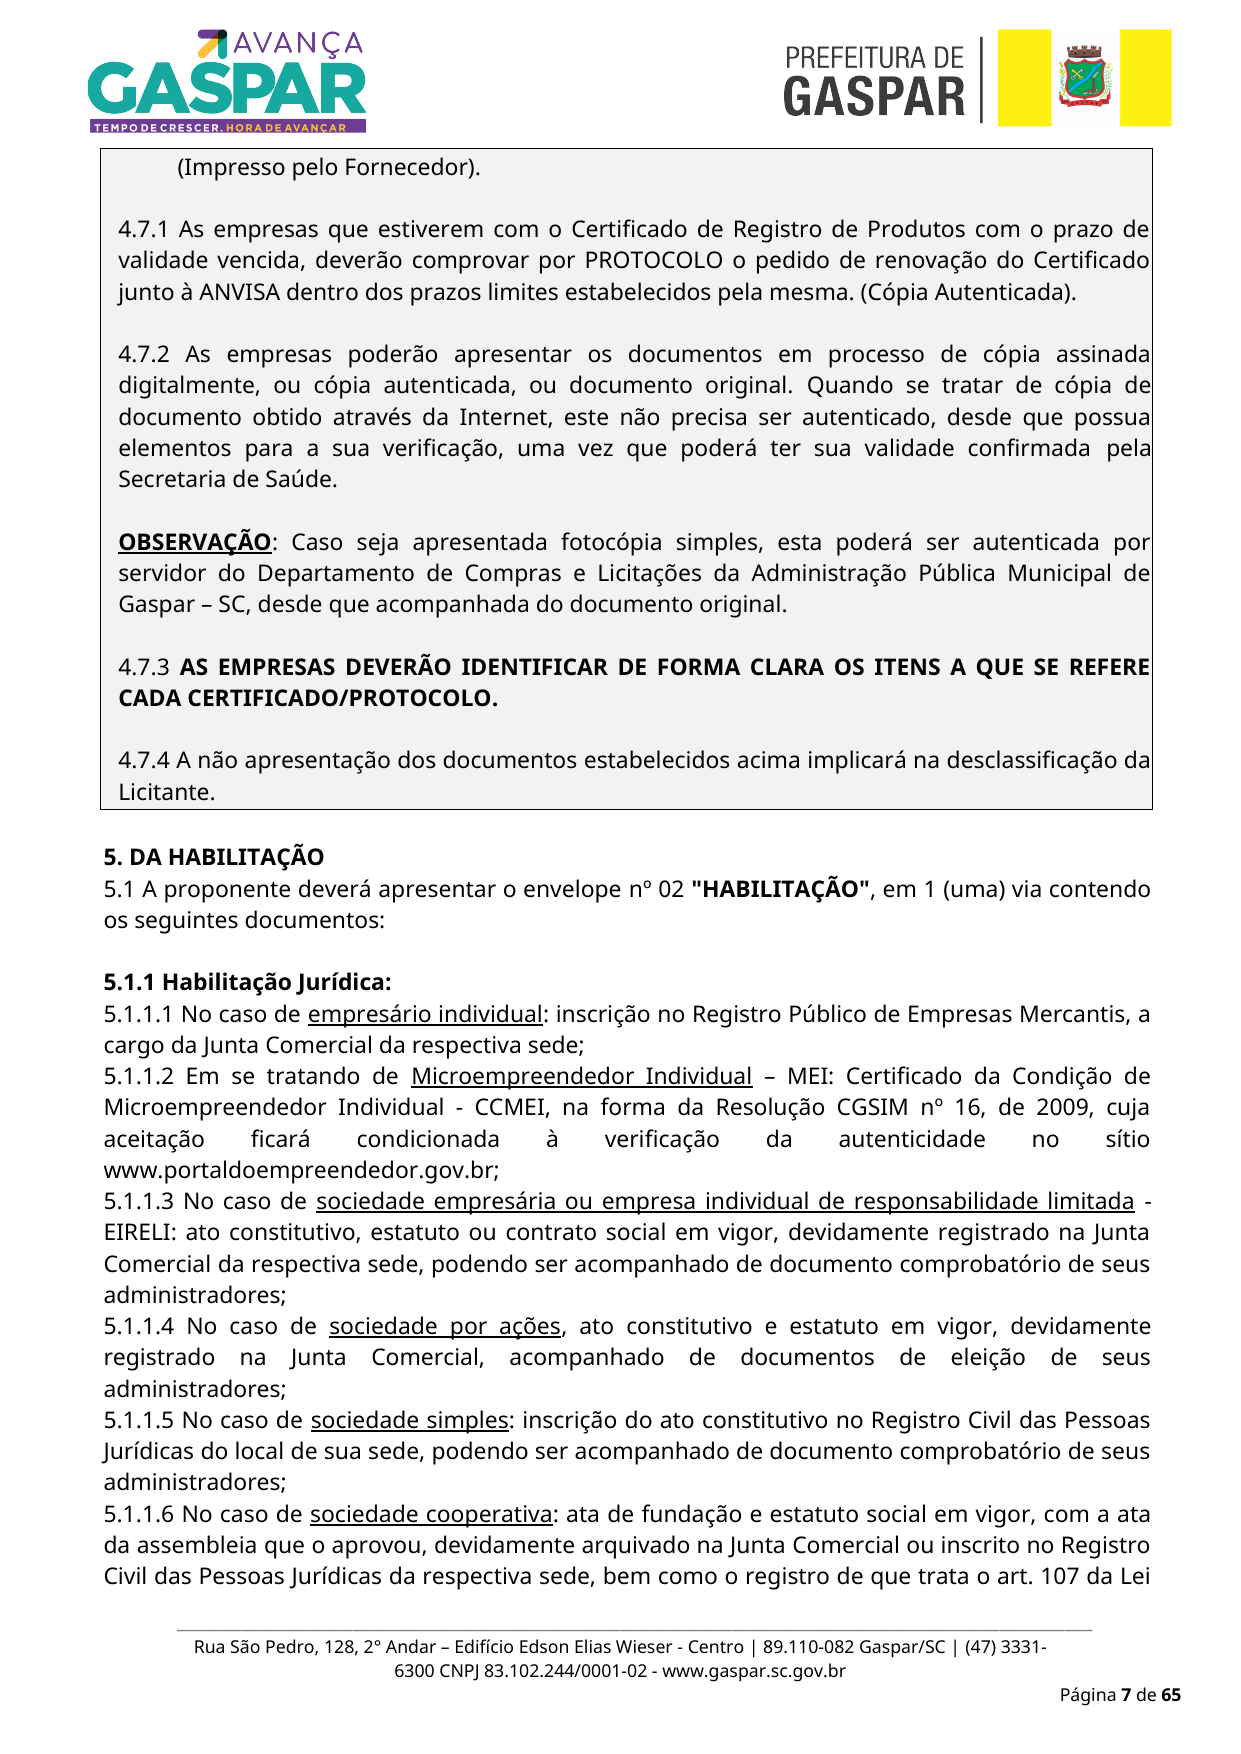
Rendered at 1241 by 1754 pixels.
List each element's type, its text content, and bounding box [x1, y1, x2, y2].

picture [87, 29, 366, 133]
text 5.1.1.4 No caso de sociedade por ações, ato constitutivo e estatuto em vigor, devidamente registrado na Junta Comercial, acompanhado de documentos de eleição de seus administradores; [103, 1310, 1152, 1404]
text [101, 149, 1152, 179]
text 5.1 A proponente deverá apresentar o envelope nº 02 "HABILITAÇÃO", em 1 (uma) via contendo os seguintes documentos: [103, 873, 1152, 935]
text OBSERVAÇÃO: Caso seja apresentada fotocópia simples, esta poderá ser autenticada por servidor do Departamento de Compras e Licitações da Administração Pública Municipal de Gaspar – SC, desde que acompanhada do documento original. [101, 523, 1152, 616]
text 5.1.1 Habilitação Jurídica: [103, 966, 1152, 998]
text 5. DA HABILITAÇÃO [103, 841, 1152, 873]
text 5.1.1.5 No caso de sociedade simples: inscrição do ato constitutivo no Registro Civil das Pessoas Jurídicas do local de sua sede, podendo ser acompanhado de documento comprobatório de seus administradores; [103, 1404, 1152, 1498]
text 5.1.1.3 No caso de sociedade empresária ou empresa individual de responsabilidade limitada - EIRELI: ato constitutivo, estatuto ou contrato social em vigor, devidamente registrado na Junta Comercial da respectiva sede, podendo ser acompanhado de documento comprobatório de seus administradores; [103, 1185, 1152, 1310]
text 5.1.1.1 No caso de empresário individual: inscrição no Registro Público de Empresas Mercantis, a cargo da Junta Comercial da respectiva sede; [103, 998, 1152, 1060]
text 4.7.2 As empresas poderão apresentar os documentos em processo de cópia assinada digitalmente, ou cópia autenticada, ou documento original. Quando se tratar de cópia de documento obtido através da Internet, este não precisa ser autenticado, desde que possua elementos para a sua verificação, uma vez que poderá ter sua validade confirmada pela Secretaria de Saúde. [101, 335, 1152, 491]
picture [784, 29, 1172, 127]
text 4.7.3 AS EMPRESAS DEVERÃO IDENTIFICAR DE FORMA CLARA OS ITENS A QUE SE REFERE CADA CERTIFICADO/PROTOCOLO. [101, 648, 1152, 710]
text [103, 1498, 1152, 1591]
text 5.1.1.2 Em se tratando de Microempreendedor Individual – MEI: Certificado da Condição de Microempreendedor Individual - CCMEI, na forma da Resolução CGSIM nº 16, de 2009, cuja aceitação ficará condicionada à verificação da autenticidade no sítio www.portaldoempreendedor.gov.br; [103, 1060, 1152, 1185]
text 4.7.1 As empresas que estiverem com o Certificado de Registro de Produtos com o prazo de validade vencida, deverão comprovar por PROTOCOLO o pedido de renovação do Certificado junto à ANVISA dentro dos prazos limites estabelecidos pela mesma. (Cópia Autenticada). [101, 210, 1152, 304]
text 4.7.4 A não apresentação dos documentos estabelecidos acima implicará na desclassificação da Licitante. [101, 741, 1152, 809]
